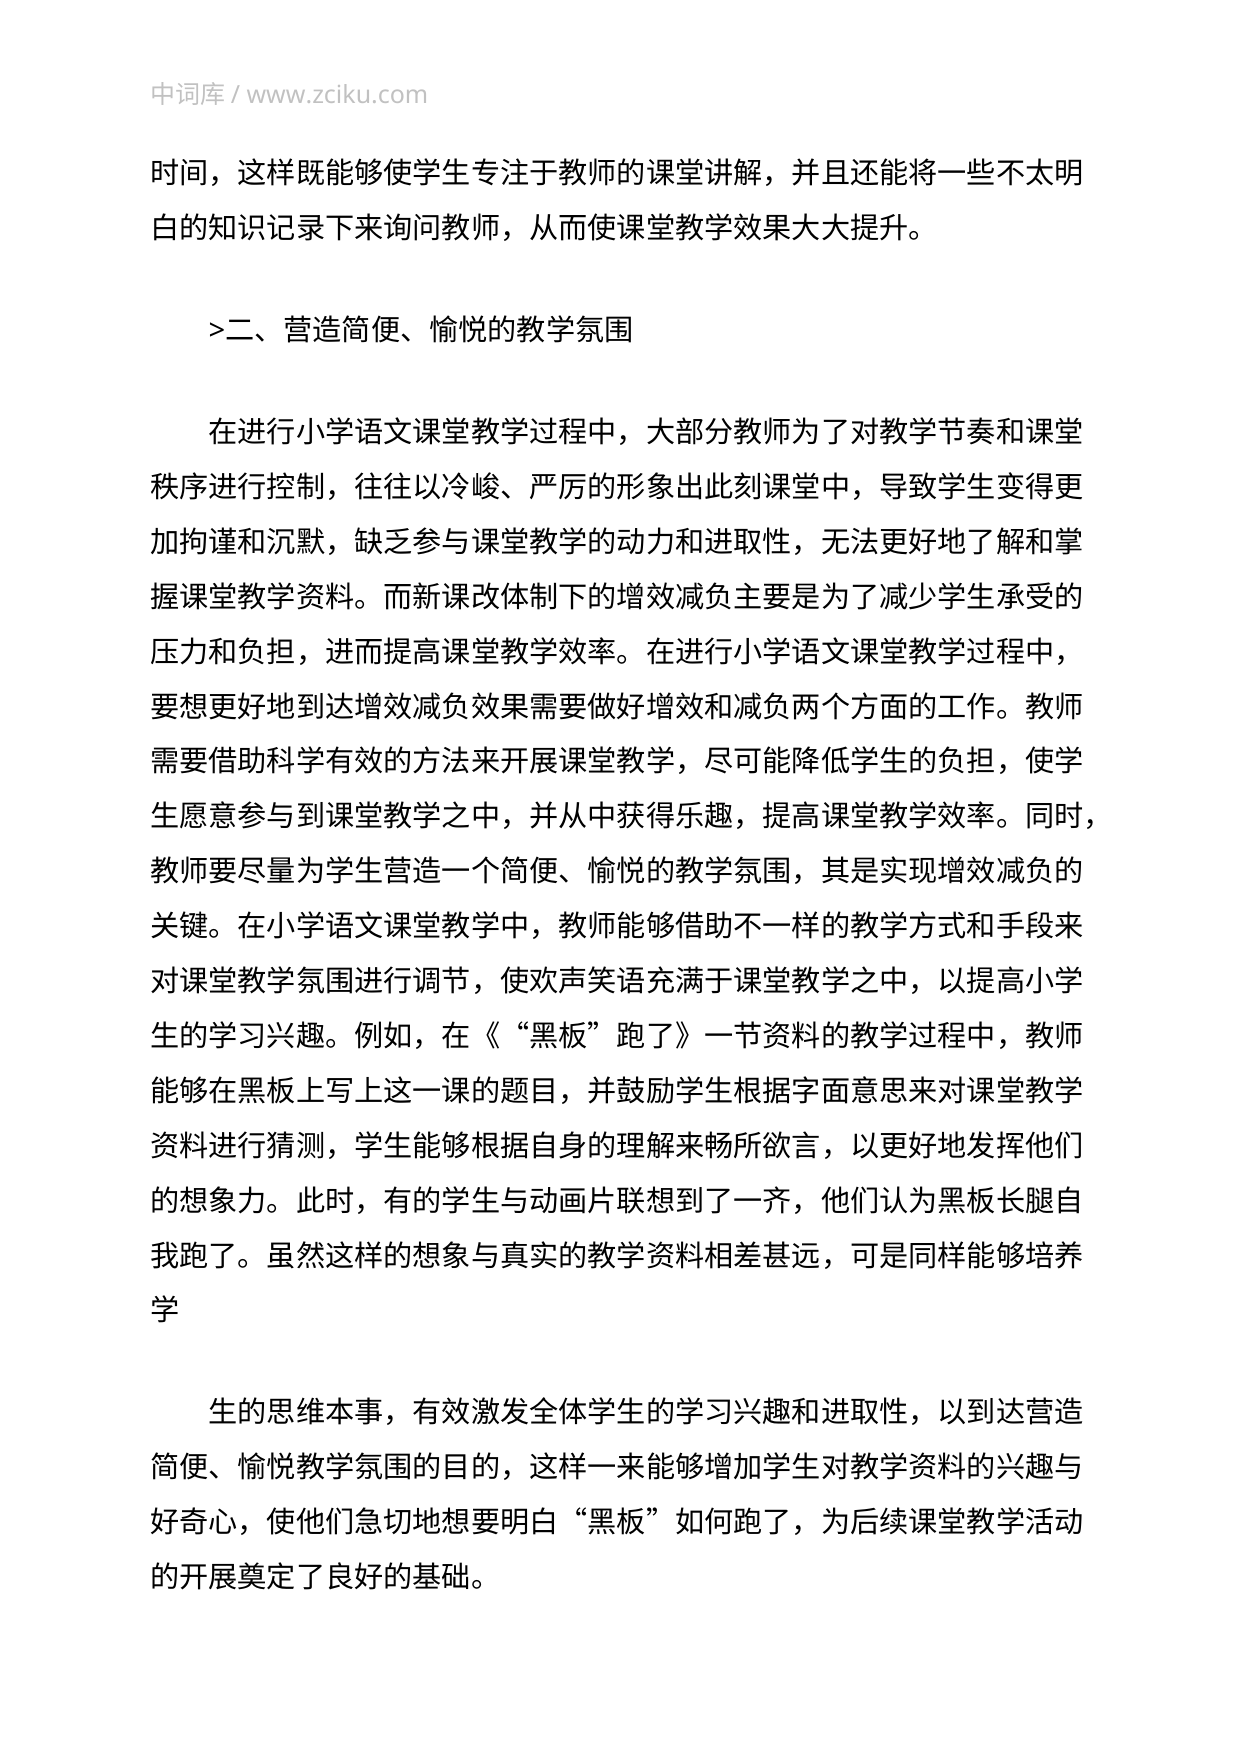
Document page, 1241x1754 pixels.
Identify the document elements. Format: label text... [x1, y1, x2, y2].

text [150, 150, 1090, 247]
text >二、营造简便、愉悦的教学氛围 [150, 307, 1090, 349]
text 在进行小学语文课堂教学过程中，大部分教师为了对教学节奏和课堂秩序进行控制，往往以冷峻、严厉的形象出此刻课堂中，导致学生变得更加拘谨和沉默，缺乏参与课堂教学的动力和进取性，无法更好地了解和掌握课堂教学资料。而新课改体制下的增效减负主要是为了减少学生承受的压力和负担，进而提高课堂教学效率。在进行小学语文课堂教学过程中，要想更好地到达增效减负效果需要做好增效和减负两个方面的工作。教师需要借助科学有效的方法来开展课堂教学，尽可能降低学生的负担，使学生愿意参与到课堂教学之中，并从中获得乐趣，提高课堂教学效率。同时，教师要尽量为学生营造一个简便、愉悦的教学氛围，其是实现增效减负的关键。在小学语文课堂教学中，教师能够借助不一样的教学方式和手段来对课堂教学氛围进行调节，使欢声笑语充满于课堂教学之中，以提高小学生的学习兴趣。例如，在《“黑板”跑了》一节资料的教学过程中，教师能够在黑板上写上这一课的题目，并鼓励学生根据字面意思来对课堂教学资料进行猜测，学生能够根据自身的理解来畅所欲言，以更好地发挥他们的想象力。此时，有的学生与动画片联想到了一齐，他们认为黑板长腿自我跑了。虽然这样的想象与真实的教学资料相差甚远，可是同样能够培养学 [150, 409, 1090, 1329]
text 生的思维本事，有效激发全体学生的学习兴趣和进取性，以到达营造简便、愉悦教学氛围的目的，这样一来能够增加学生对教学资料的兴趣与好奇心，使他们急切地想要明白“黑板”如何跑了，为后续课堂教学活动的开展奠定了良好的基础。 [150, 1389, 1090, 1596]
